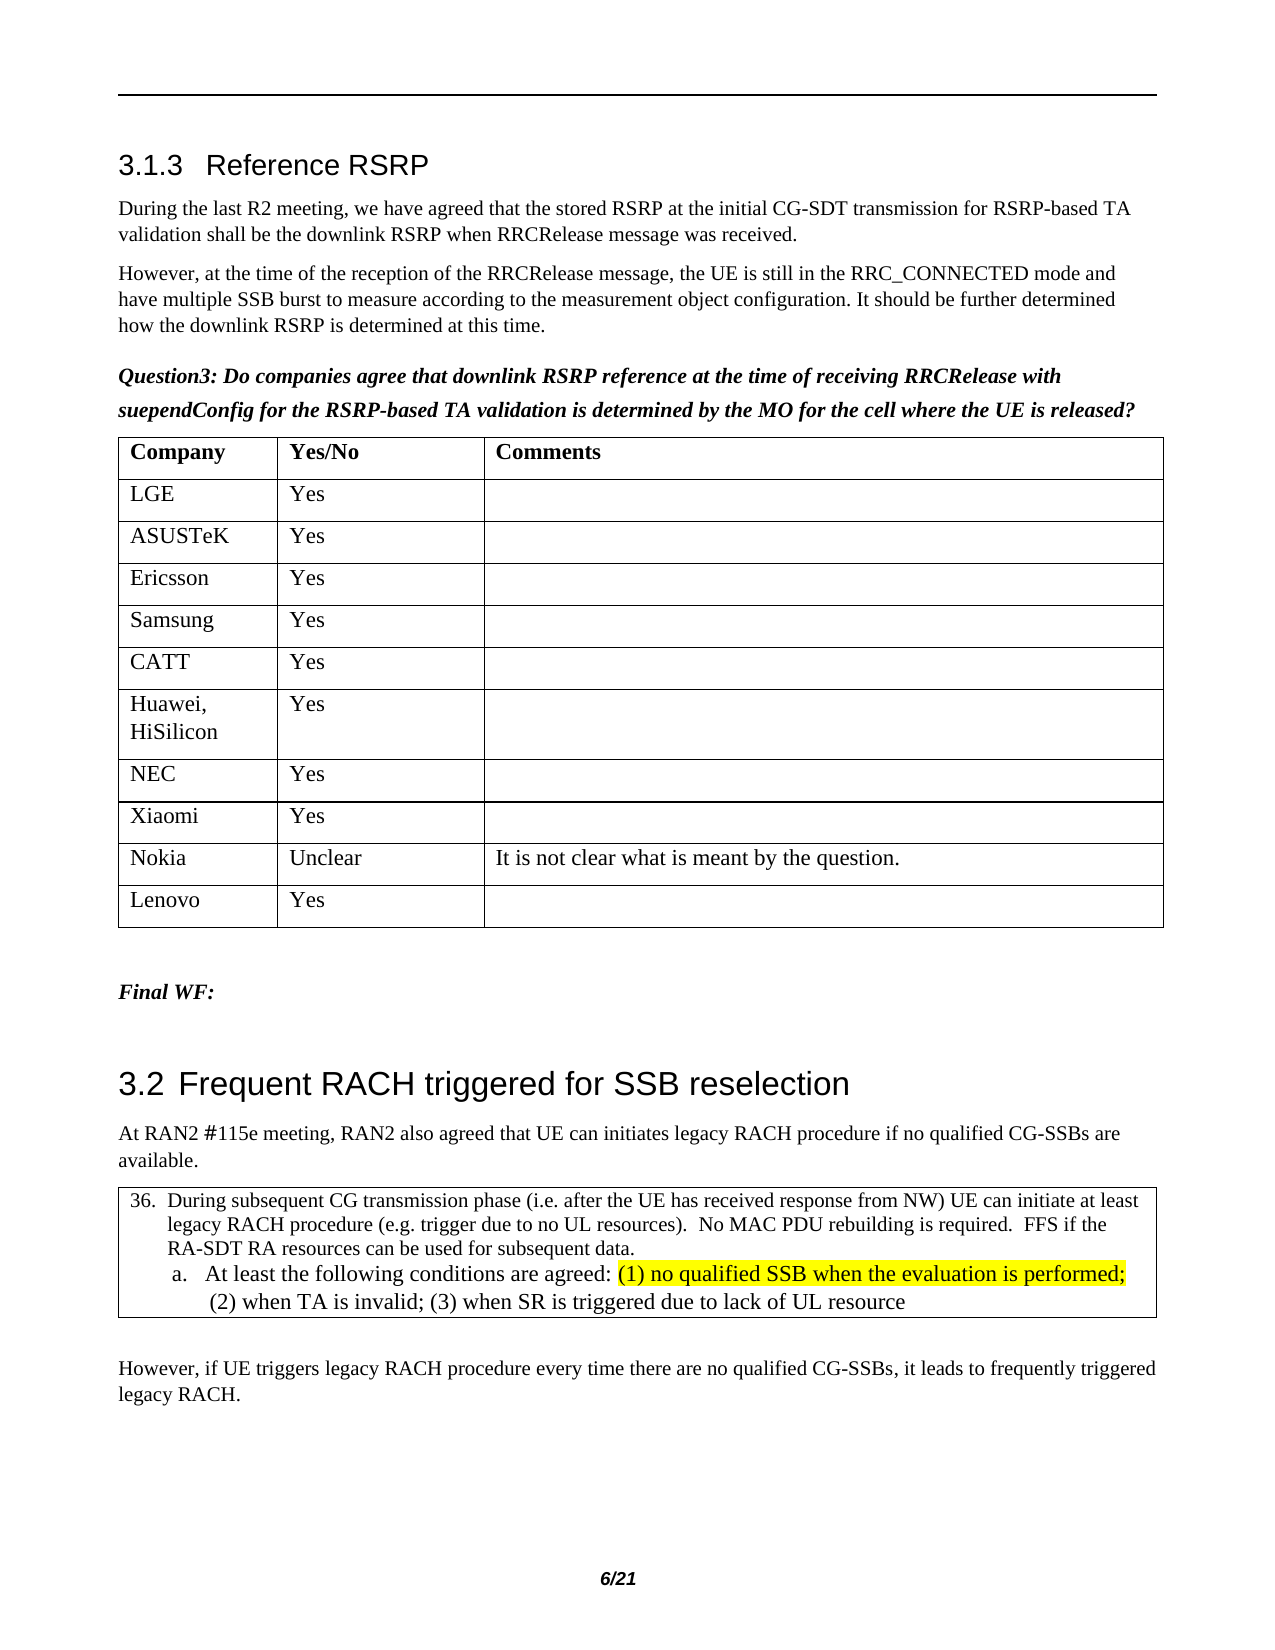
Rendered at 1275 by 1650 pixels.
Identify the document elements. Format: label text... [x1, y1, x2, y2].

table_cell [485, 760, 1163, 801]
table_cell Yes [278, 648, 484, 689]
table_header Company [119, 438, 277, 479]
table_header Yes/No [278, 438, 484, 479]
subtitle Question3: Do companies agree that downlink RSRP reference at the time of receiving RRCRelease with suependConfig for the RSRP-based TA validation is determined by the MO for the cell where the UE is released? [118, 363, 1157, 422]
table_cell Yes [278, 522, 484, 563]
table_cell Yes [278, 564, 484, 605]
table_cell Lenovo [119, 886, 277, 927]
table_cell Huawei, HiSilicon [119, 690, 277, 759]
table_cell LGE [119, 480, 277, 521]
table_cell Unclear [278, 844, 484, 885]
text During the last R2 meeting, we have agreed that the stored RSRP at the initial CG-SDT transmission for RSRP-based TA validation shall be the downlink RSRP when RRCRelease message was received. [118, 196, 1157, 246]
text At RAN2 #115e meeting, RAN2 also agreed that UE can initiates legacy RACH procedure if no qualified CG-SSBs are available. [118, 1118, 1157, 1172]
text However, if UE triggers legacy RACH procedure every time there are no qualified CG-SSBs, it leads to frequently triggered legacy RACH. [118, 1356, 1157, 1406]
table_cell Yes [278, 480, 484, 521]
table_cell Nokia [119, 844, 277, 885]
table_cell [485, 480, 1163, 521]
table_cell [485, 690, 1163, 759]
table_cell It is not clear what is meant by the question. [485, 844, 1163, 885]
table_header Comments [485, 438, 1163, 479]
table_cell Samsung [119, 606, 277, 647]
table_cell [485, 803, 1163, 843]
table_cell [485, 606, 1163, 647]
table_header During subsequent CG transmission phase (i.e. after the UE has received response from NW) UE can initiate at least legacy RACH procedure (e.g. trigger due to no UL resources). No MAC PDU rebuilding is required. FFS if the RA-SDT RA resources can be used for subsequent data. a. At least the following conditions are agreed: (1) no qualified SSB when the evaluation is performed; (2) when TA is invalid; (3) when SR is triggered due to lack of UL resource [119, 1188, 1156, 1317]
table_cell Yes [278, 606, 484, 647]
table_cell Yes [278, 803, 484, 843]
table_cell [485, 522, 1163, 563]
table_cell ASUSTeK [119, 522, 277, 563]
table_cell [485, 648, 1163, 689]
subtitle Reference RSRP [118, 148, 1157, 181]
table_cell CATT [119, 648, 277, 689]
table_cell Xiaomi [119, 803, 277, 843]
table_cell [485, 564, 1163, 605]
subtitle Final WF: [118, 979, 1157, 1004]
table_cell NEC [119, 760, 277, 801]
table_cell Yes [278, 886, 484, 927]
table_cell Yes [278, 760, 484, 801]
table_cell [485, 886, 1163, 927]
text However, at the time of the reception of the RRCRelease message, the UE is still in the RRC_CONNECTED mode and have multiple SSB burst to measure according to the measurement object configuration. It should be further determined how the downlink RSRP is determined at this time. [118, 261, 1157, 337]
table_cell Yes [278, 690, 484, 759]
table_cell Ericsson [119, 564, 277, 605]
subtitle Frequent RACH triggered for SSB reselection [118, 1064, 1157, 1102]
